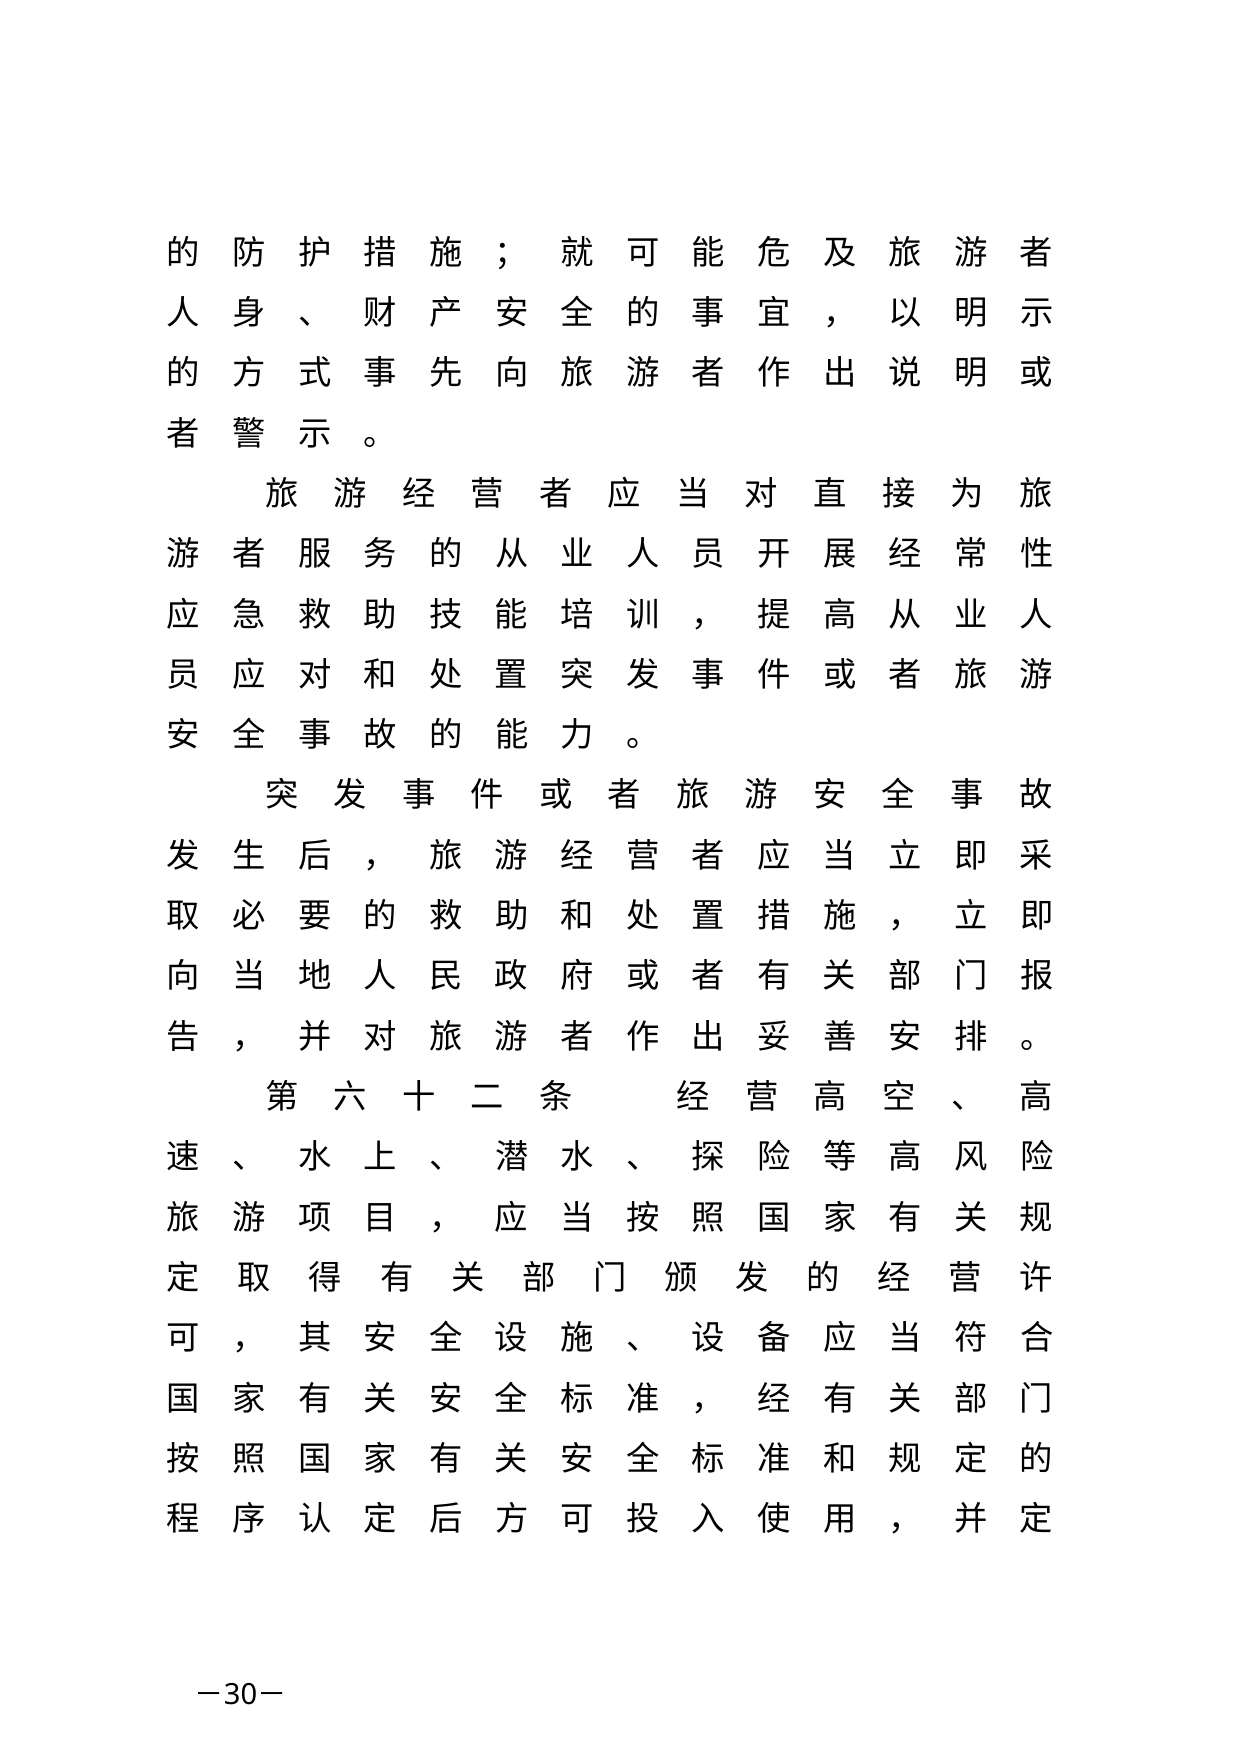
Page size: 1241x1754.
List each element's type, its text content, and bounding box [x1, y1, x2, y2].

text 突发事件或者旅游安全事故发生后，旅游经营者应当立即采取必要的救助和处置措施，立即向当地人民政府或者有关部门报告，并对旅游者作出妥善安排。 [167, 762, 1085, 1064]
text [167, 1064, 1085, 1546]
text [167, 219, 1085, 461]
text 旅游经营者应当对直接为旅游者服务的从业人员开展经常性应急救助技能培训，提高从业人员应对和处置突发事件或者旅游安全事故的能力。 [167, 461, 1085, 762]
